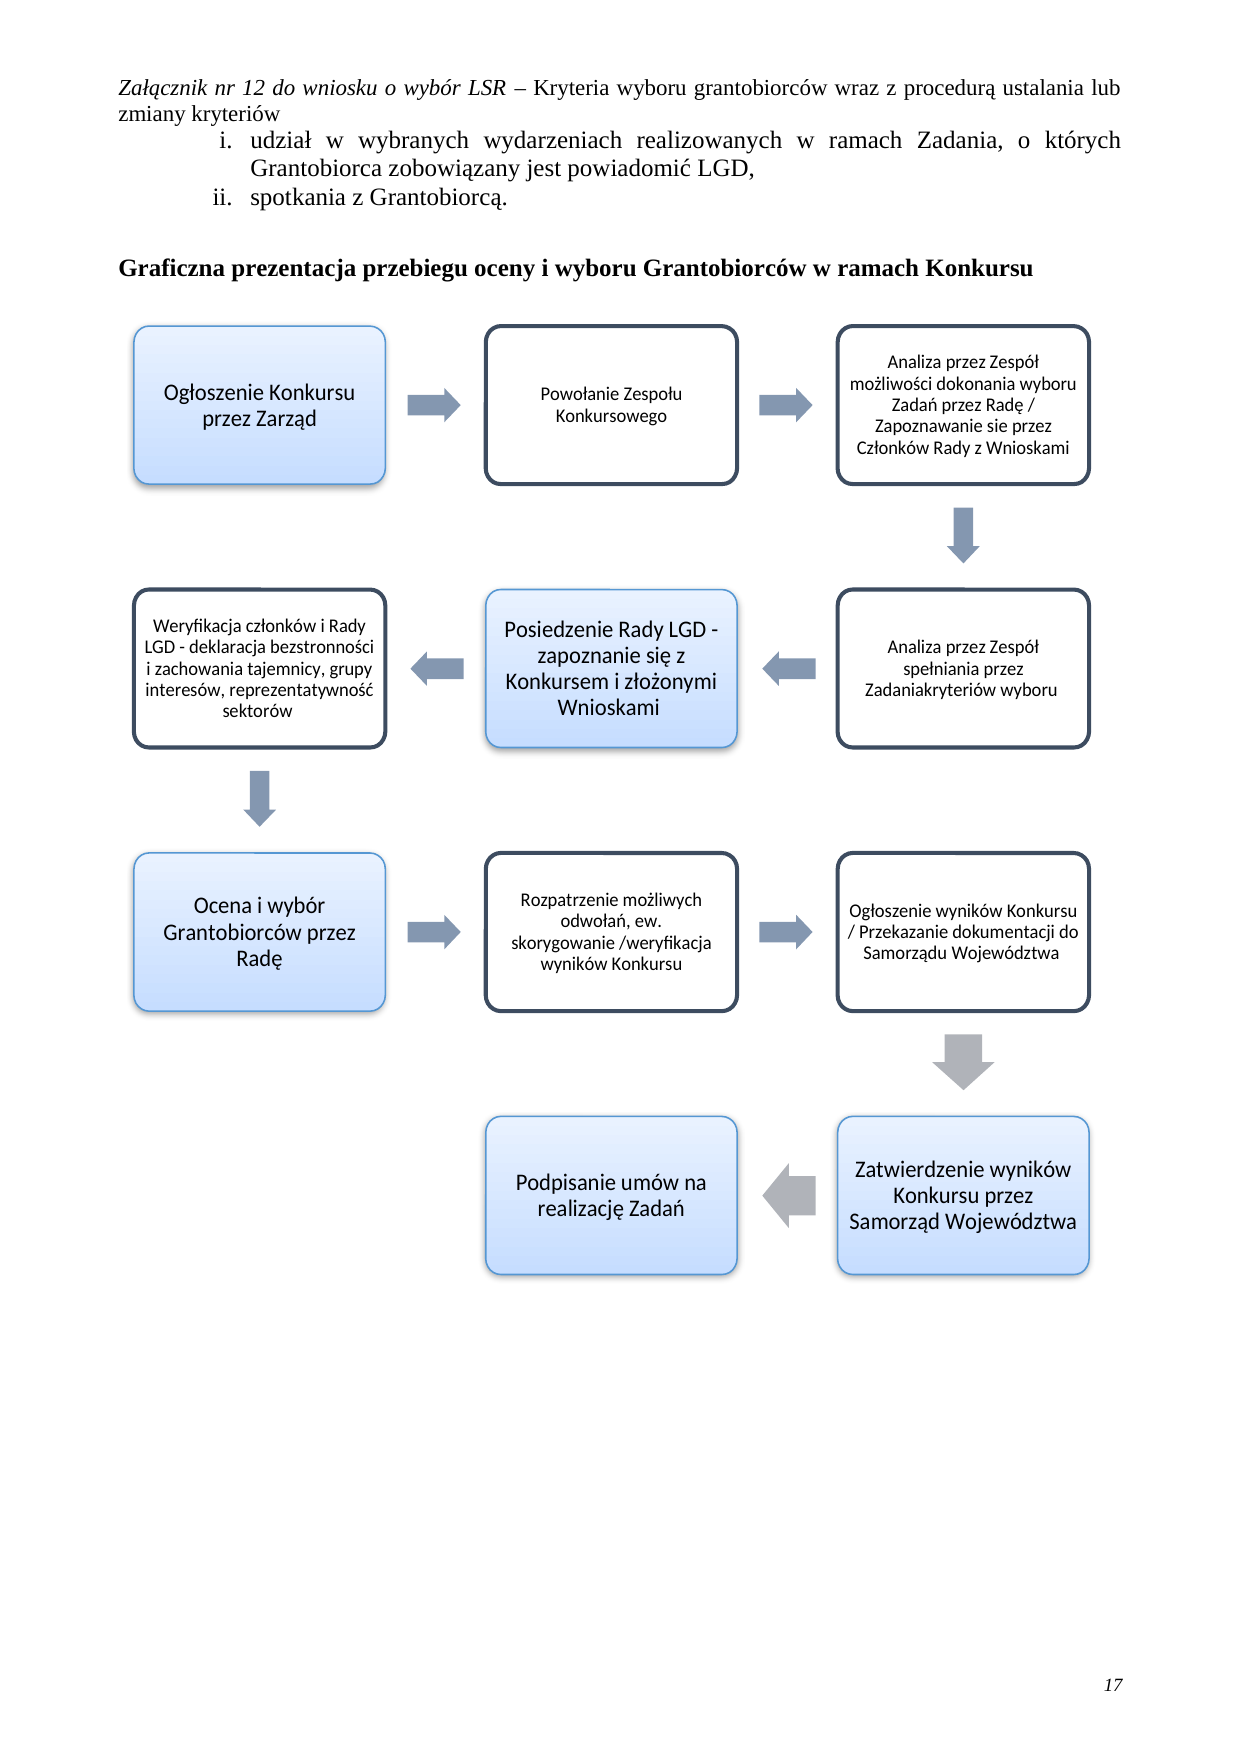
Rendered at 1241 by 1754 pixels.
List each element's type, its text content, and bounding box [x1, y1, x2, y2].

list spotkania z Grantobiorcą. [212, 182, 1122, 211]
list udział w wybranych wydarzeniach realizowanych w ramach Zadania, o których Grantobiorca zobowiązany jest powiadomić LGD, [219, 127, 1122, 182]
text Graficzna prezentacja przebiegu oceny i wyboru Grantobiorców w ramach Konkursu [118, 253, 1122, 282]
